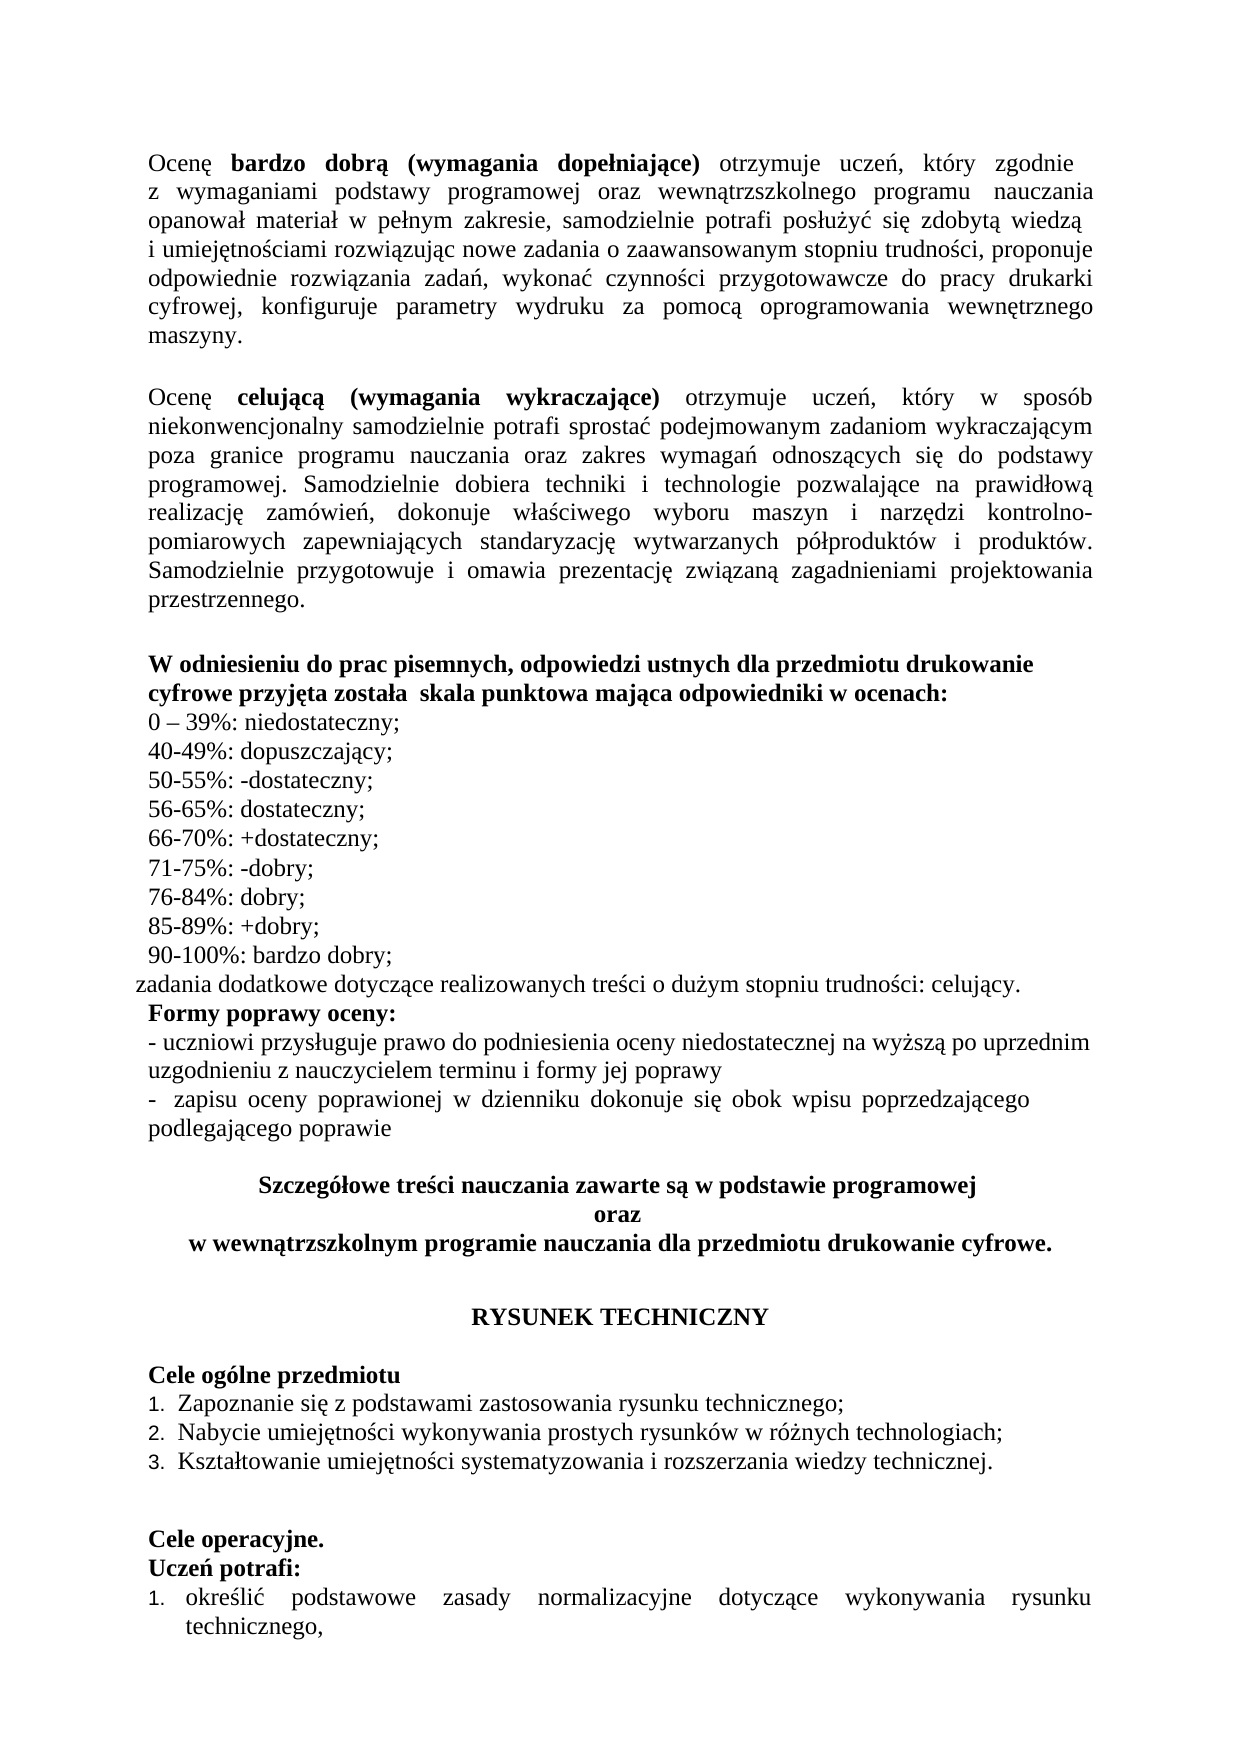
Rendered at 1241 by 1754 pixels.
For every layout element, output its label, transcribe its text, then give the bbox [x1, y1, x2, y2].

text Ocenę celującą (wymagania wykraczające) otrzymuje uczeń, który w sposób niekonwencjonalny samodzielnie potrafi sprostać podejmowanym zadaniom wykraczającym poza granice programu nauczania oraz zakres wymagań odnoszących się do podstawy programowej. Samodzielnie dobiera techniki i technologie pozwalające na prawidłową realizację zamówień, dokonuje właściwego wyboru maszyn i narzędzi kontrolno- pomiarowych zapewniających standaryzację wytwarzanych półproduktów i produktów. Samodzielnie przygotowuje i omawia prezentację związaną zagadnieniami projektowania przestrzennego. [148, 382, 1093, 612]
text Szczegółowe treści nauczania zawarte są w podstawie programowej oraz [232, 1171, 1003, 1228]
text 50-55%: -dostateczny; [148, 765, 1105, 794]
subtitle W odniesieniu do prac pisemnych, odpowiedzi ustnych dla przedmiotu drukowanie cyfrowe przyjęta została skala punktowa mająca odpowiedniki w ocenach: [148, 649, 1036, 706]
list Nabycie umiejętności wykonywania prostych rysunków w różnych technologiach; [148, 1417, 1105, 1446]
list określić podstawowe zasady normalizacyjne dotyczące wykonywania rysunku technicznego, [148, 1582, 1092, 1639]
subtitle RYSUNEK TECHNICZNY [156, 1302, 1084, 1331]
list uczniowi przysługuje prawo do podniesienia oceny niedostatecznej na wyższą po uprzednim uzgodnieniu z nauczycielem terminu i formy jej poprawy [148, 1027, 1091, 1084]
text 71-75%: -dobry; [148, 853, 1105, 881]
subtitle Cele ogólne przedmiotu [148, 1360, 1105, 1388]
text w wewnątrzszkolnym programie nauczania dla przedmiotu drukowanie cyfrowe. [156, 1228, 1084, 1257]
subtitle Formy poprawy oceny: [148, 998, 1105, 1027]
text 90-100%: bardzo dobry; [148, 940, 1105, 969]
text Uczeń potrafi: [148, 1553, 324, 1582]
text 40-49%: dopuszczający; [148, 736, 1105, 765]
text Ocenę bardzo dobrą (wymagania dopełniające) otrzymuje uczeń, który zgodnie z wymaganiami podstawy programowej oraz wewnątrzszkolnego programu nauczania opanował materiał w pełnym zakresie, samodzielnie potrafi posłużyć się zdobytą wiedzą i umiejętnościami rozwiązując nowe zadania o zaawansowanym stopniu trudności, proponuje odpowiednie rozwiązania zadań, wykonać czynności przygotowawcze do pracy drukarki cyfrowej, konfiguruje parametry wydruku za pomocą oprogramowania wewnętrznego maszyny. [148, 148, 1093, 349]
list Zapoznanie się z podstawami zastosowania rysunku technicznego; [148, 1388, 1105, 1417]
text 0 – 39%: niedostateczny; [148, 707, 1105, 736]
text 85-89%: +dobry; [148, 911, 1105, 940]
list Kształtowanie umiejętności systematyzowania i rozszerzania wiedzy technicznej. [148, 1446, 1105, 1475]
text 76-84%: dobry; [148, 882, 1105, 911]
text 66-70%: +dostateczny; [148, 823, 1105, 852]
text 56-65%: dostateczny; [148, 794, 1105, 823]
text zadania dodatkowe dotyczące realizowanych treści o dużym stopniu trudności: celujący. [135, 969, 1105, 998]
list zapisu oceny poprawionej w dzienniku dokonuje się obok wpisu poprzedzającego podlegającego poprawie [148, 1084, 1035, 1142]
subtitle Cele operacyjne. [148, 1524, 324, 1553]
